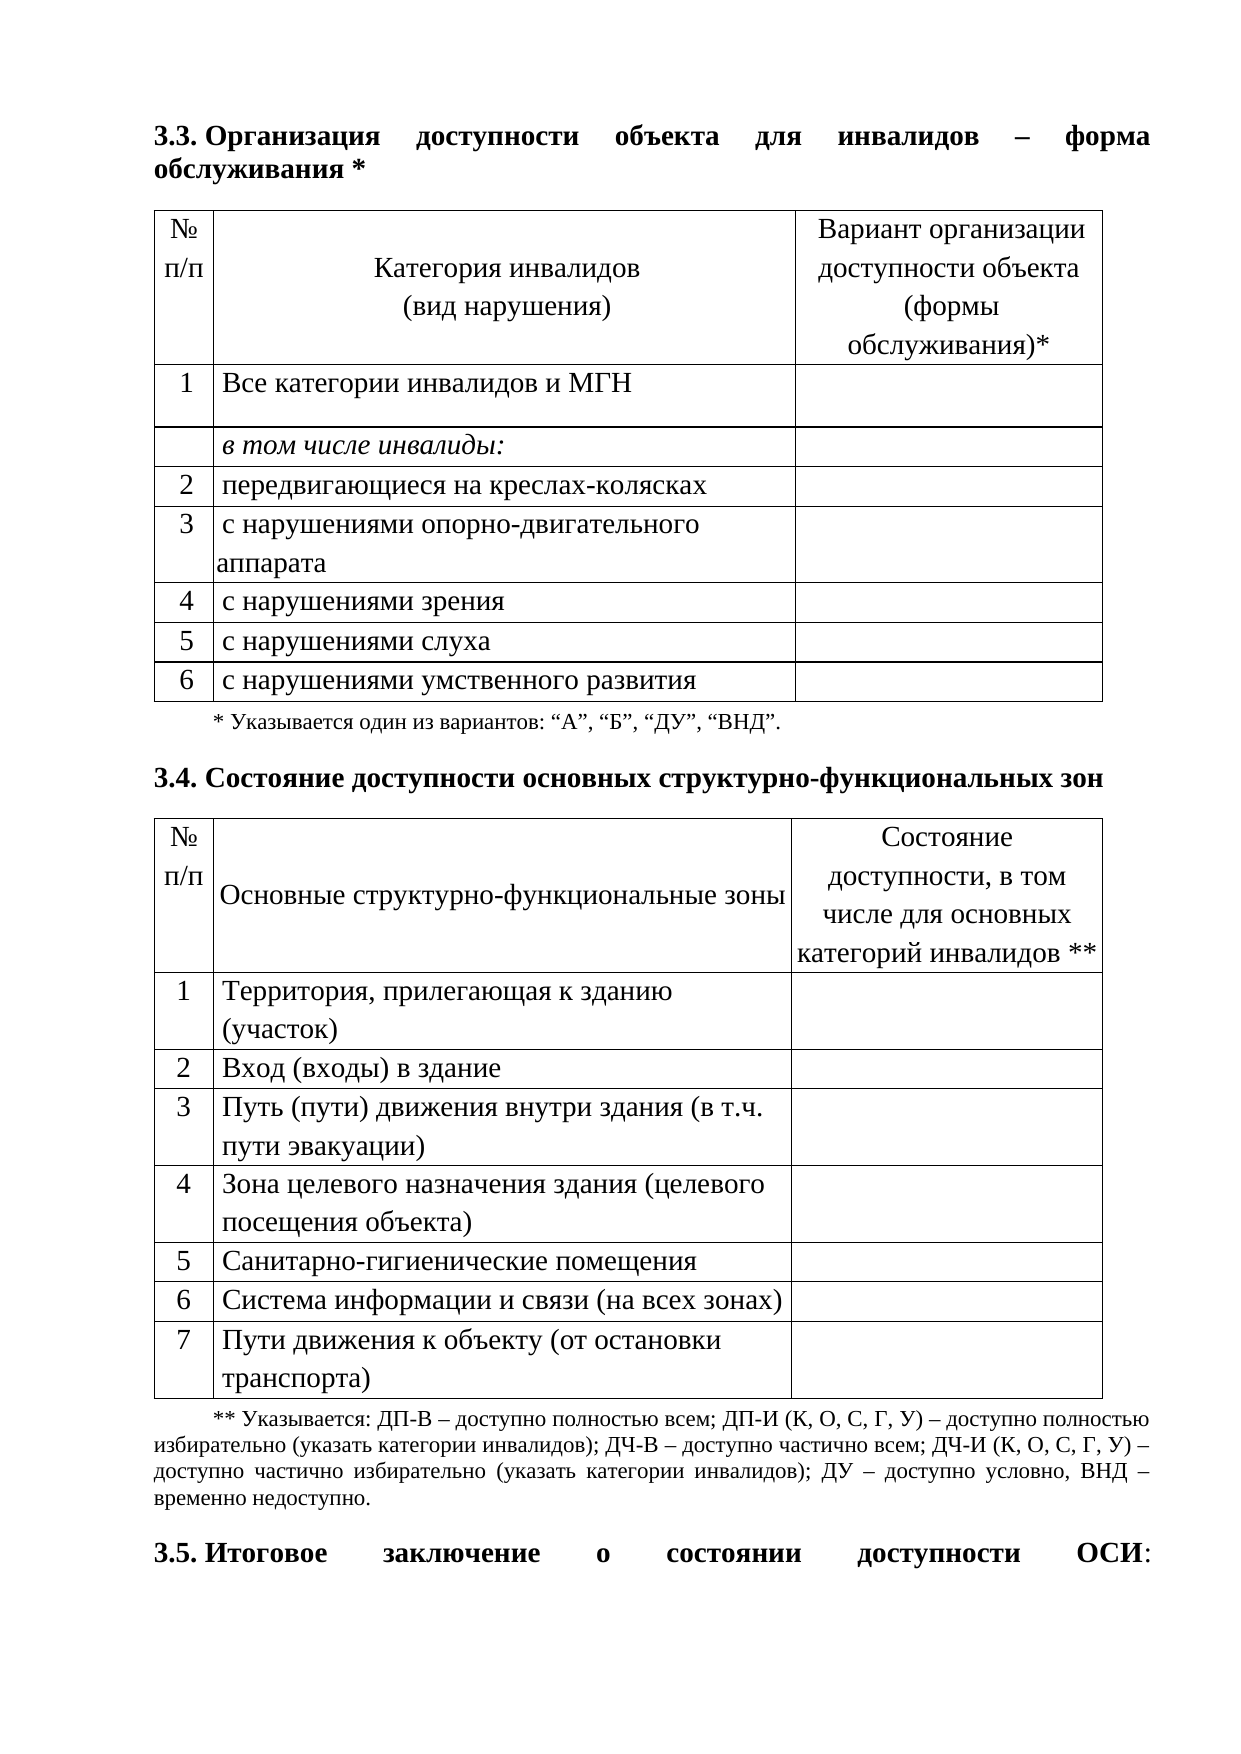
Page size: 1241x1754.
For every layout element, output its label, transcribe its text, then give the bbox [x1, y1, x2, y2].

text 3.3. Организация доступности объекта для инвалидов – форма обслуживания * [153, 118, 1152, 185]
table_cell 6 [155, 663, 213, 701]
table_cell [796, 428, 1102, 466]
table_cell Пути движения к объекту (от остановки транспорта) [214, 1322, 791, 1397]
table_cell [792, 973, 1102, 1049]
table_cell 4 [155, 583, 213, 622]
table_cell 5 [155, 1243, 213, 1281]
table_header Категория инвалидов (вид нарушения) [214, 211, 795, 364]
table_cell 6 [155, 1282, 213, 1321]
table_cell с нарушениями слуха [214, 623, 795, 661]
text 3.5. Итоговое заключение о состоянии доступности ОСИ: [153, 1535, 1152, 1593]
table_cell 1 [155, 365, 213, 426]
table_cell 2 [155, 1050, 213, 1088]
table_header Вариант организации доступности объекта (формы обслуживания)* [796, 211, 1102, 364]
table_cell 3 [155, 507, 213, 582]
table_cell Санитарно-гигиенические помещения [214, 1243, 791, 1281]
table_cell [796, 507, 1102, 582]
table_cell с нарушениями зрения [214, 583, 795, 622]
table_header Состояние доступности, в том числе для основных категорий инвалидов ** [792, 819, 1102, 972]
table_cell с нарушениями умственного развития [214, 663, 795, 701]
table_cell 3 [155, 1089, 213, 1165]
table_cell Территория, прилегающая к зданию (участок) [214, 973, 791, 1049]
table_cell [155, 428, 213, 466]
table_header Основные структурно-функциональные зоны [214, 819, 791, 972]
table_header № п/п [155, 819, 213, 972]
table_cell [792, 1050, 1102, 1088]
table_cell [792, 1089, 1102, 1165]
table_cell в том числе инвалиды: [214, 428, 795, 466]
table_cell [792, 1243, 1102, 1281]
table_header № п/п [155, 211, 213, 364]
table_cell с нарушениями опорно-двигательного аппарата [214, 507, 795, 582]
table_cell 4 [155, 1166, 213, 1242]
table_cell Вход (входы) в здание [214, 1050, 791, 1088]
text ** Указывается: ДП-В – доступно полностью всем; ДП-И (К, О, С, Г, У) – доступно полностью избирательно (указать категории инвалидов); ДЧ-В – доступно частично всем; ДЧ-И (К, О, С, Г, У) – доступно частично избирательно (указать категории инвалидов); ДУ – доступно условно, ВНД – временно недоступно. [153, 1405, 1152, 1510]
table_cell Система информации и связи (на всех зонах) [214, 1282, 791, 1321]
table_cell Путь (пути) движения внутри здания (в т.ч. пути эвакуации) [214, 1089, 791, 1165]
table_cell [796, 583, 1102, 622]
table_cell [796, 467, 1102, 506]
table_cell 1 [155, 973, 213, 1049]
table_cell [796, 365, 1102, 426]
table_cell Зона целевого назначения здания (целевого посещения объекта) [214, 1166, 791, 1242]
text 3.4. Состояние доступности основных структурно-функциональных зон [153, 760, 1152, 793]
table_cell Все категории инвалидов и МГН [214, 365, 795, 426]
text * Указывается один из вариантов: “А”, “Б”, “ДУ”, “ВНД”. [153, 708, 1152, 735]
table_cell 7 [155, 1322, 213, 1397]
table_cell [792, 1282, 1102, 1321]
table_cell [796, 623, 1102, 661]
table_cell [792, 1166, 1102, 1242]
table_cell 5 [155, 623, 213, 661]
table_cell 2 [155, 467, 213, 506]
table_cell передвигающиеся на креслах-колясках [214, 467, 795, 506]
table_cell [796, 663, 1102, 701]
table_cell [792, 1322, 1102, 1397]
